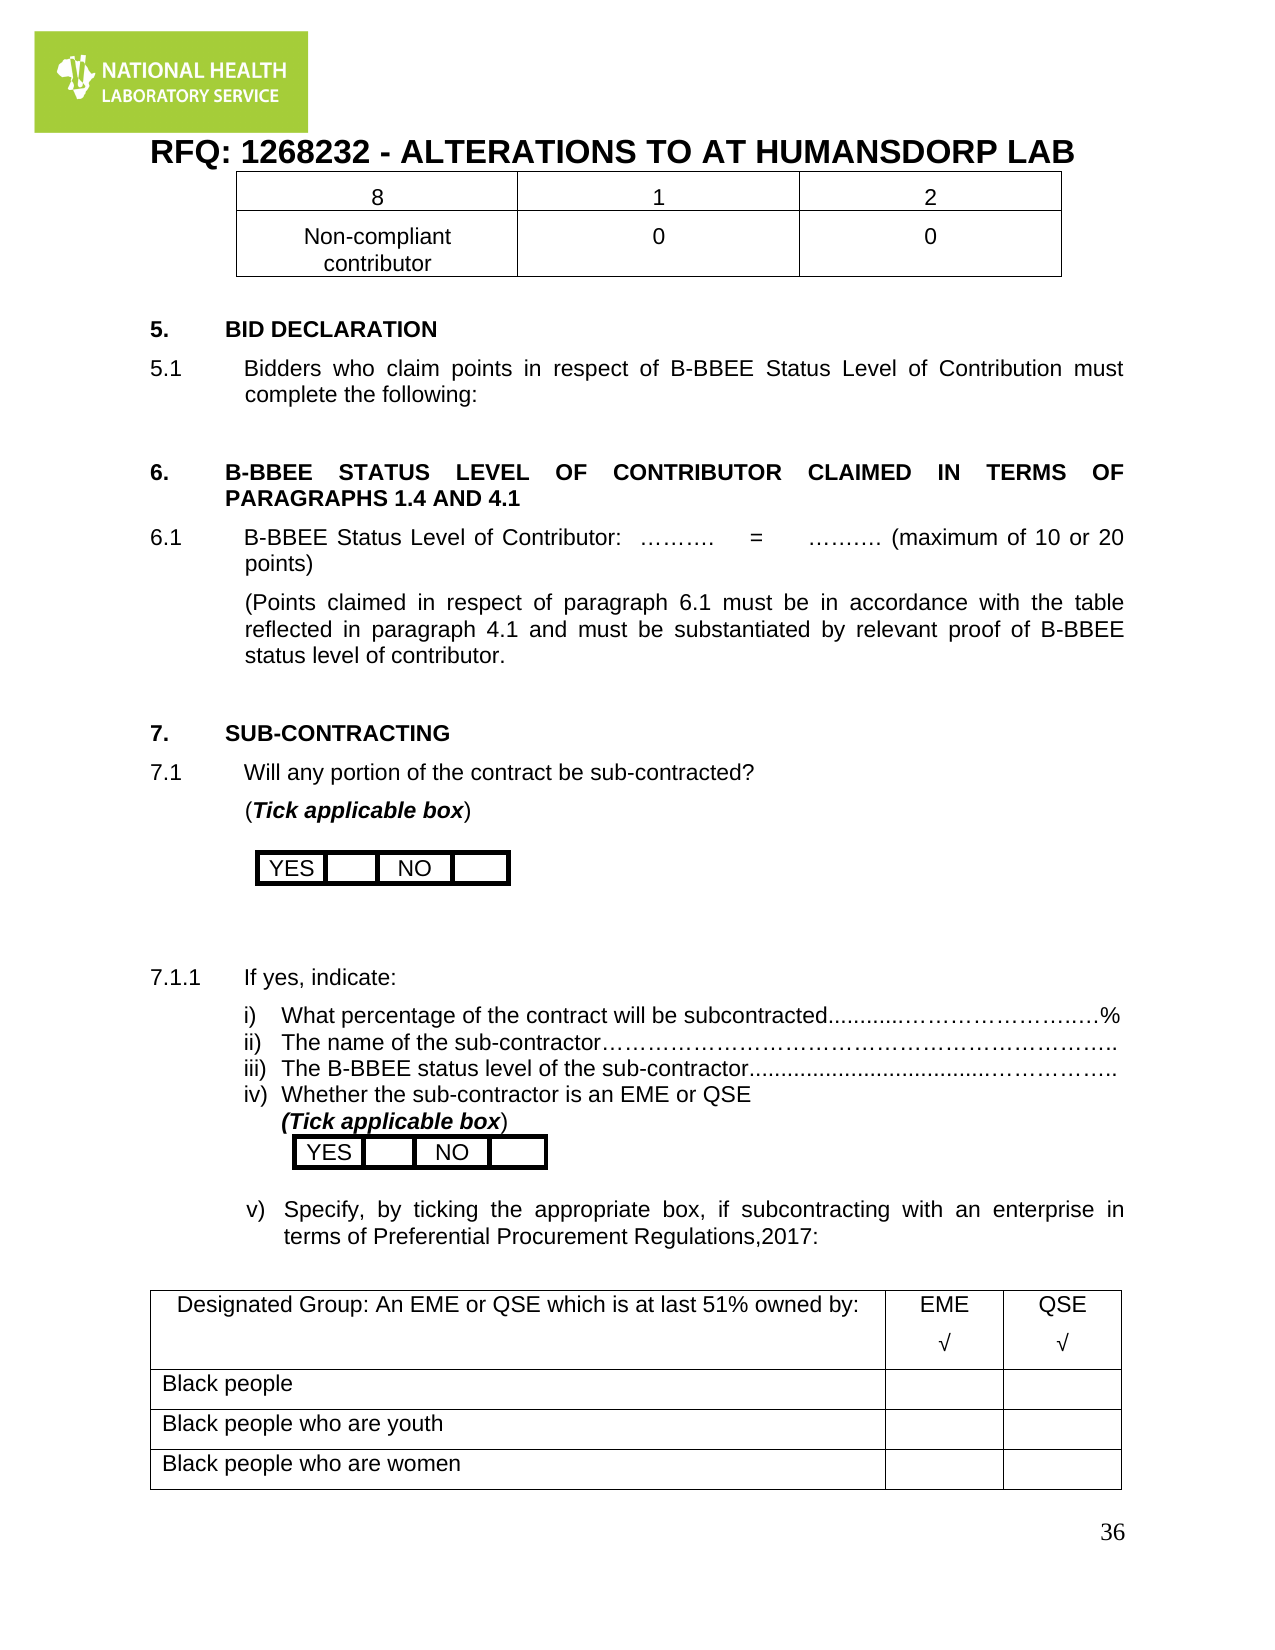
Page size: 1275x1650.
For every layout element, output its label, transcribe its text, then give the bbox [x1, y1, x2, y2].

table_cell [1004, 1410, 1121, 1449]
list B-BBEE Status Level of Contributor: ………. = …….… (maximum of 10 or 20 points) [150, 524, 1125, 577]
table_cell 8 [237, 172, 517, 210]
table_cell Black people [151, 1370, 885, 1409]
table_cell Black people who are women [151, 1450, 885, 1489]
list What percentage of the contract will be subcontracted............…………………..…% [244, 1002, 1125, 1029]
table_cell Non-compliant contributor [237, 211, 517, 276]
list Will any portion of the contract be sub-contracted? [150, 758, 1125, 785]
table_cell Black people who are youth [151, 1410, 885, 1449]
table_cell 2 [800, 172, 1061, 210]
table_header QSE √ [1004, 1291, 1121, 1369]
table_cell 1 [518, 172, 799, 210]
table_header [492, 1139, 544, 1165]
table_cell [1004, 1370, 1121, 1409]
list Bidders who claim points in respect of B-BBEE Status Level of Contribution must complete the following: [150, 355, 1125, 407]
list SUB-CONTRACTING [150, 720, 1125, 746]
picture [34, 31, 309, 133]
table_header [366, 1139, 412, 1165]
list Specify, by ticking the appropriate box, if subcontracting with an enterprise in terms of Preferential Procurement Regulations,2017: [246, 1196, 1125, 1249]
table_header EME √ [886, 1291, 1003, 1369]
table_cell [1004, 1450, 1121, 1489]
table_cell [886, 1450, 1003, 1489]
text (Points claimed in respect of paragraph 6.1 must be in accordance with the table reflected in paragraph 4.1 and must be substantiated by relevant proof of B-BBEE status level of contributor. [244, 589, 1125, 668]
table_header Designated Group: An EME or QSE which is at last 51% owned by: [151, 1291, 885, 1369]
table_header NO [380, 855, 450, 881]
list Whether the sub-contractor is an EME or QSE [244, 1081, 1125, 1108]
list B-BBEE STATUS LEVEL OF CONTRIBUTOR CLAIMED IN TERMS OF PARAGRAPHS 1.4 AND 4.1 [150, 459, 1125, 512]
table_cell 0 [800, 211, 1061, 276]
list If yes, indicate: [150, 963, 1125, 990]
list The name of the sub-contractor………………………………………………………….. [244, 1029, 1125, 1055]
table_header [328, 855, 375, 881]
text (Tick applicable box) [244, 797, 1125, 824]
table_cell [886, 1370, 1003, 1409]
list BID DECLARATION [150, 316, 1125, 342]
text (Tick applicable box) [281, 1108, 1125, 1134]
table_header [455, 855, 506, 881]
table_header NO [417, 1139, 487, 1165]
table_header YES [260, 855, 323, 881]
table_cell 0 [518, 211, 799, 276]
list The B-BBEE status level of the sub-contractor......................................…………….. [244, 1055, 1125, 1081]
table_cell [886, 1410, 1003, 1449]
table_header YES [297, 1139, 361, 1165]
